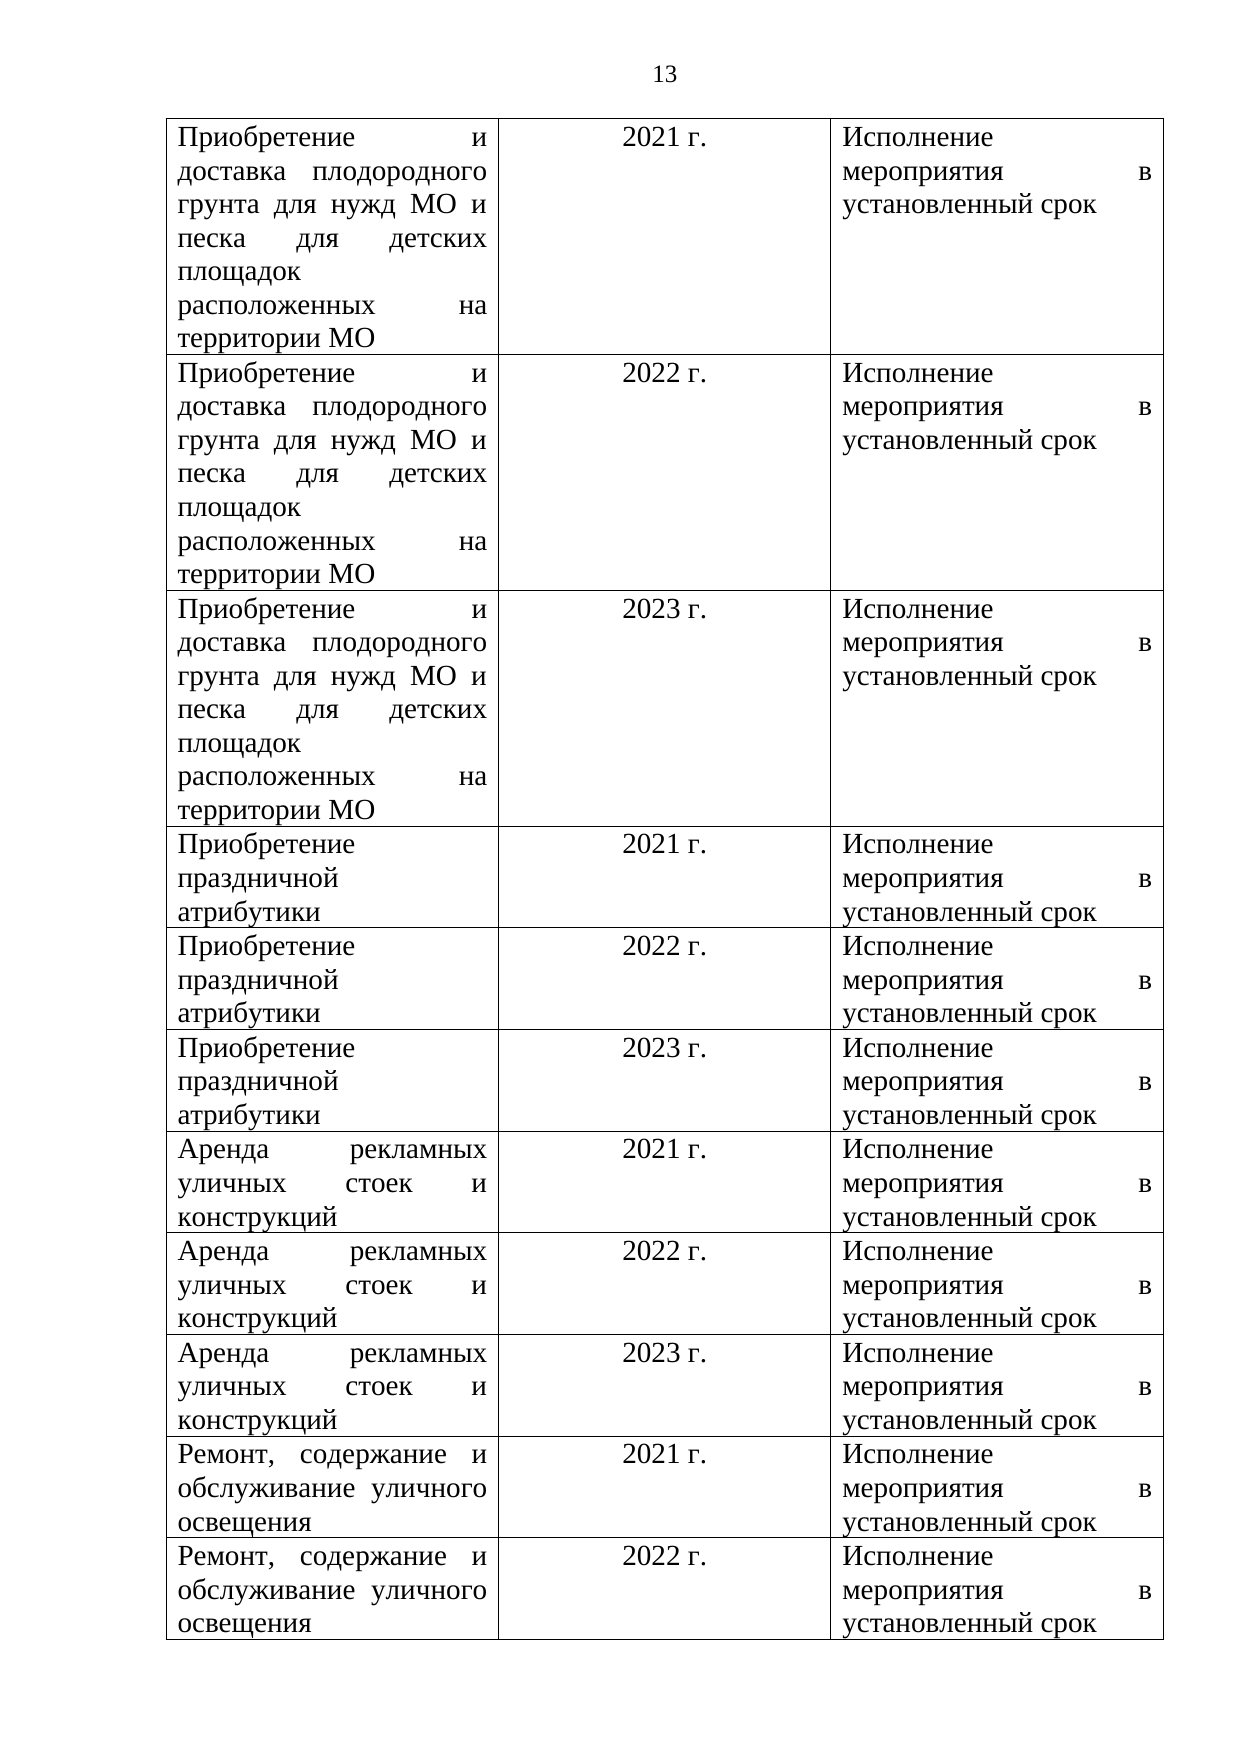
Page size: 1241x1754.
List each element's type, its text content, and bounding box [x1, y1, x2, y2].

table_cell 2023 г. [499, 1335, 830, 1436]
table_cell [831, 119, 1163, 354]
table_cell 2021 г. [499, 1132, 830, 1232]
table_cell 2023 г. [499, 1030, 830, 1131]
table_cell Исполнение мероприятия в установленный срок [831, 1335, 1163, 1436]
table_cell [167, 1437, 498, 1537]
table_cell Исполнение мероприятия в установленный срок [831, 355, 1163, 590]
table_cell 2021 г. [499, 1437, 830, 1537]
table_cell Исполнение мероприятия в установленный срок [831, 1132, 1163, 1232]
table_cell 2022 г. [499, 1538, 830, 1639]
table_cell 2022 г. [499, 355, 830, 590]
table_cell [167, 1538, 498, 1639]
table_cell Аренда рекламных уличных стоек и конструкций [167, 1132, 498, 1232]
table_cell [831, 1437, 1163, 1537]
table_cell 2021 г. [499, 119, 830, 354]
table_cell Исполнение мероприятия в установленный срок [831, 1030, 1163, 1131]
table_cell 2022 г. [499, 1233, 830, 1334]
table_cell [831, 1538, 1163, 1639]
table_cell Приобретение праздничной атрибутики [167, 1030, 498, 1131]
table_cell 2022 г. [499, 928, 830, 1029]
table_cell Приобретение и доставка плодородного грунта для нужд МО и песка для детских площадок расположенных на территории МО [167, 119, 498, 354]
table_cell Приобретение праздничной атрибутики [167, 928, 498, 1029]
table_cell 2023 г. [499, 591, 830, 826]
table_cell Приобретение праздничной атрибутики [167, 827, 498, 927]
table_cell Исполнение мероприятия в установленный срок [831, 928, 1163, 1029]
table_cell Аренда рекламных уличных стоек и конструкций [167, 1233, 498, 1334]
table_cell 2021 г. [499, 827, 830, 927]
table_cell Аренда рекламных уличных стоек и конструкций [167, 1335, 498, 1436]
table_cell Приобретение и доставка плодородного грунта для нужд МО и песка для детских площадок расположенных на территории МО [167, 591, 498, 826]
table_cell Исполнение мероприятия в установленный срок [831, 827, 1163, 927]
table_cell Исполнение мероприятия в установленный срок [831, 1233, 1163, 1334]
table_cell Исполнение мероприятия в установленный срок [831, 591, 1163, 826]
table_cell Приобретение и доставка плодородного грунта для нужд МО и песка для детских площадок расположенных на территории МО [167, 355, 498, 590]
